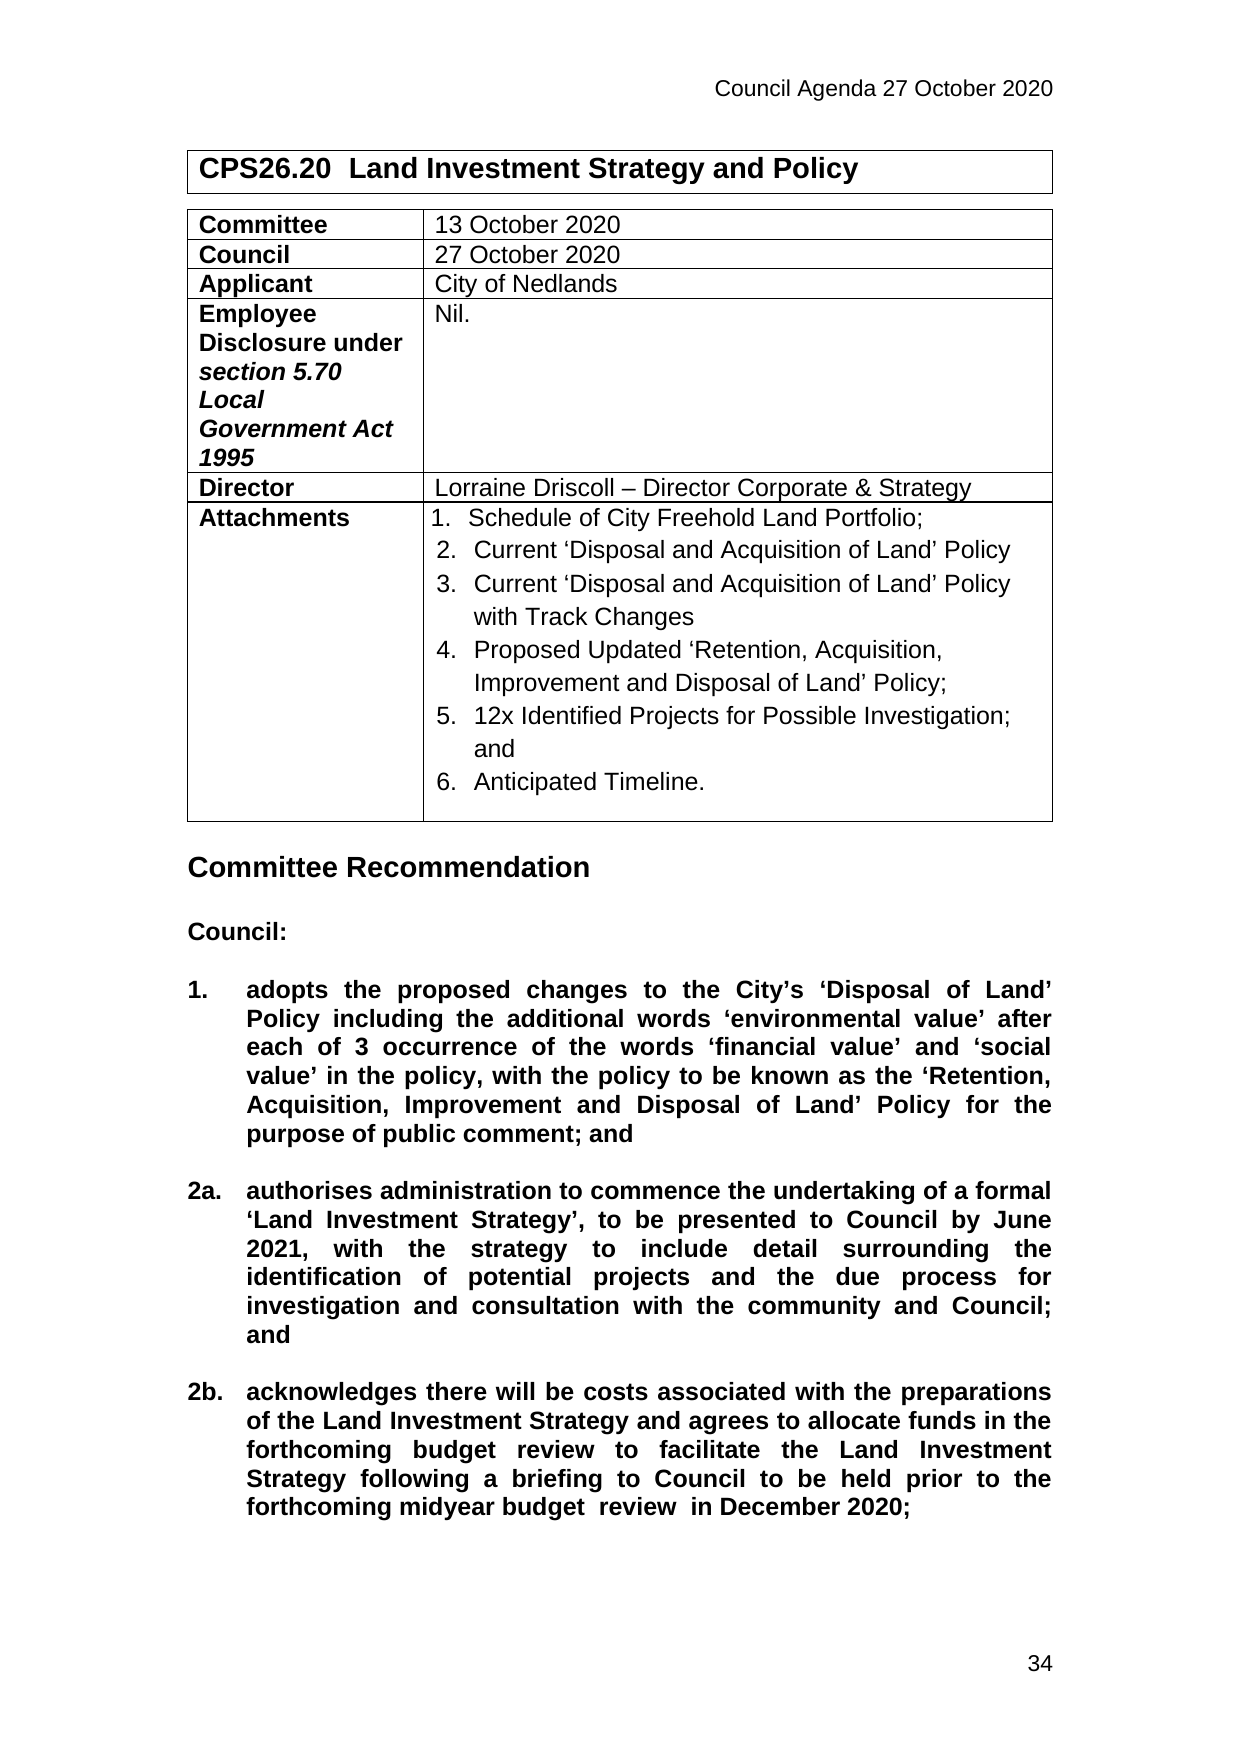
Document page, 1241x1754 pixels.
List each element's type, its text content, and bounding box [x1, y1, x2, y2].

table_header CPS26.20 Land Investment Strategy and Policy [188, 151, 1052, 193]
table_cell Applicant [188, 269, 423, 298]
table_cell Lorraine Driscoll – Director Corporate & Strategy [424, 473, 1052, 501]
table_cell Council [188, 240, 423, 268]
text Committee Recommendation [187, 850, 1053, 884]
table_cell Schedule of City Freehold Land Portfolio; Current ‘Disposal and Acquisition of Land’ Policy Current ‘Disposal and Acquisition of Land’ Policy with Track Changes Proposed Updated ‘Retention, Acquisition, Improvement and Disposal of Land’ Policy; 12x Identified Projects for Possible Investigation; and Anticipated Timeline. [424, 503, 1052, 821]
table_cell 27 October 2020 [424, 240, 1052, 268]
text Council: [187, 917, 1053, 946]
table_cell Nil. [424, 299, 1052, 472]
table_cell City of Nedlands [424, 269, 1052, 298]
list adopts the proposed changes to the City’s ‘Disposal of Land’ Policy including the additional words ‘environmental value’ after each of 3 occurrence of the words ‘financial value’ and ‘social value’ in the policy, with the policy to be known as the ‘Retention, Acquisition, Improvement and Disposal of Land’ Policy for the purpose of public comment; and [187, 975, 1053, 1147]
text 2a. authorises administration to commence the undertaking of a formal ‘Land Investment Strategy’, to be presented to Council by June 2021, with the strategy to include detail surrounding the identification of potential projects and the due process for investigation and consultation with the community and Council; and [187, 1176, 1053, 1349]
table_cell Employee Disclosure under section 5.70 Local Government Act 1995 [188, 299, 423, 472]
text 2b. acknowledges there will be costs associated with the preparations of the Land Investment Strategy and agrees to allocate funds in the forthcoming budget review to facilitate the Land Investment Strategy following a briefing to Council to be held prior to the forthcoming midyear budget review in December 2020; [187, 1377, 1053, 1521]
table_header Committee [188, 210, 423, 238]
table_cell Director [188, 473, 423, 501]
table_header 13 October 2020 [424, 210, 1052, 238]
table_cell Attachments [188, 503, 423, 821]
